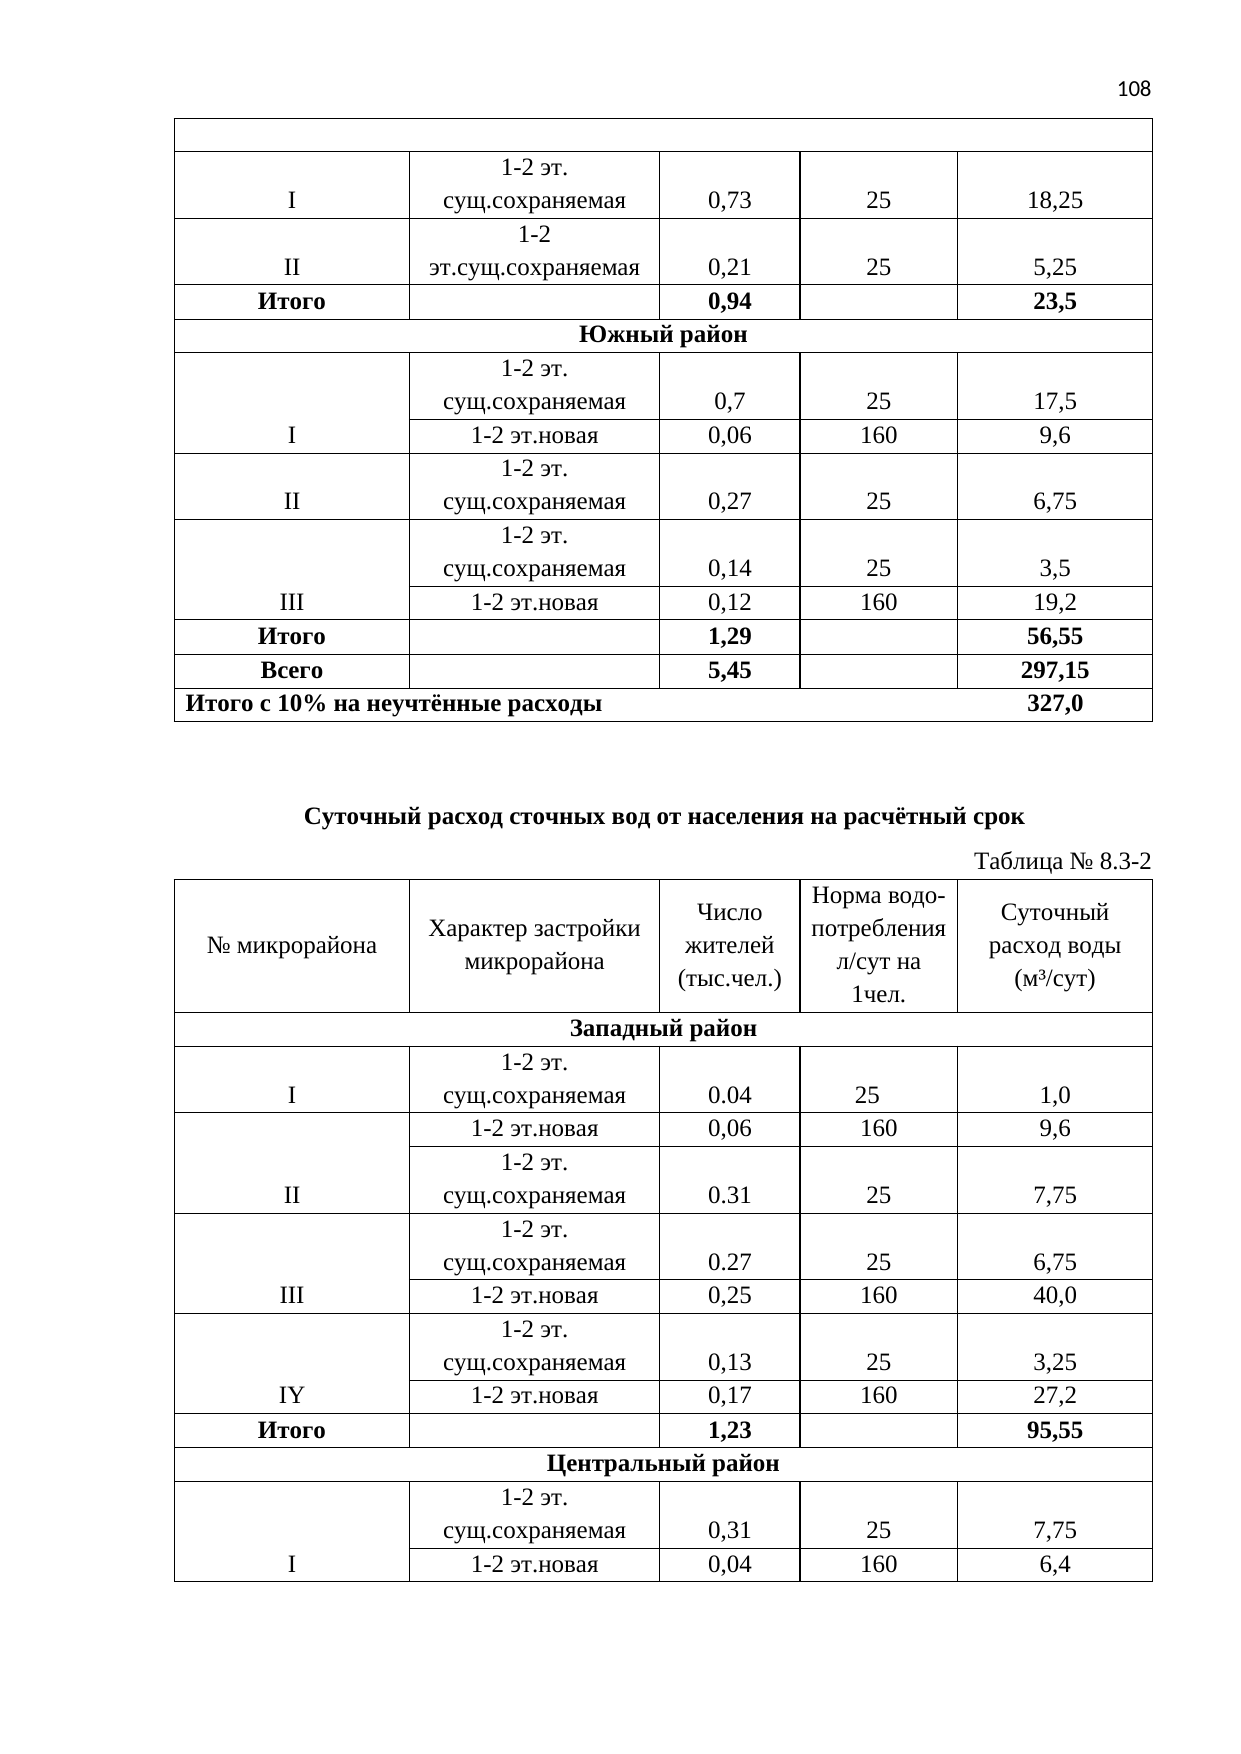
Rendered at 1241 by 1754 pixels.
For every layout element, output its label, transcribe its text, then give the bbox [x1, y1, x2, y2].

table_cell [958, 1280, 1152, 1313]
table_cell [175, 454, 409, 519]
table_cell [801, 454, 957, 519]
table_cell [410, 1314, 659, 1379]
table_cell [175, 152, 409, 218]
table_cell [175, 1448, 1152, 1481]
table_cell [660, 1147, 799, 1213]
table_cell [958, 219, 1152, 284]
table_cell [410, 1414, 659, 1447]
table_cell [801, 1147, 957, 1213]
text Суточный расход сточных вод от населения на расчётный срок [177, 801, 1152, 829]
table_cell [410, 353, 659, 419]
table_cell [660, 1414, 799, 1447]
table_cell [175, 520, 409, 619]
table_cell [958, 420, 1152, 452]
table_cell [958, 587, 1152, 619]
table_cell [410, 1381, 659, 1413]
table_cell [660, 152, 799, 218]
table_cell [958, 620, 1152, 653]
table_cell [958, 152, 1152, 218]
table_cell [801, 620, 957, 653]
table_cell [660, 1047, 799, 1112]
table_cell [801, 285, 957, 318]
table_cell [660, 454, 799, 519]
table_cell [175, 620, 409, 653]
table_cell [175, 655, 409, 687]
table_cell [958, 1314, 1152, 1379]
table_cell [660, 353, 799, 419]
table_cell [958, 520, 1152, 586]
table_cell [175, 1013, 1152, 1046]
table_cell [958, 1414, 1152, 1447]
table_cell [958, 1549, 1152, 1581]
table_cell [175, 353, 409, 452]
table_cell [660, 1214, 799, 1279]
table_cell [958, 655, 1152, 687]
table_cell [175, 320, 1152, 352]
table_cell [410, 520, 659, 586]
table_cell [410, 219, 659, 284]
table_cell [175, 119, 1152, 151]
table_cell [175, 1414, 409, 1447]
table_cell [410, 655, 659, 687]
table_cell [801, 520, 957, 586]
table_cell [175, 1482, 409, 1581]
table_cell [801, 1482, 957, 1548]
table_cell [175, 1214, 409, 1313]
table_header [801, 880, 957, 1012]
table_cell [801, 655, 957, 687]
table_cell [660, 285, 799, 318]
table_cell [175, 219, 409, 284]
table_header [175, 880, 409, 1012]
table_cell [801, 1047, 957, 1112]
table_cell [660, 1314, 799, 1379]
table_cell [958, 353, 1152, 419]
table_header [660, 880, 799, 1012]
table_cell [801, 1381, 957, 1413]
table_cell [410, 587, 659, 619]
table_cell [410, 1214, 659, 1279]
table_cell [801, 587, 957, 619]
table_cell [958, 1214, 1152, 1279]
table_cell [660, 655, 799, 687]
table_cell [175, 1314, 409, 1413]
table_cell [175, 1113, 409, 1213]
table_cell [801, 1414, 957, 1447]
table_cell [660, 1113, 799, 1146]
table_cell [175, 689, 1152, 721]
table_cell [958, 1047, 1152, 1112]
text Таблица № 8.3-2 [177, 846, 1152, 875]
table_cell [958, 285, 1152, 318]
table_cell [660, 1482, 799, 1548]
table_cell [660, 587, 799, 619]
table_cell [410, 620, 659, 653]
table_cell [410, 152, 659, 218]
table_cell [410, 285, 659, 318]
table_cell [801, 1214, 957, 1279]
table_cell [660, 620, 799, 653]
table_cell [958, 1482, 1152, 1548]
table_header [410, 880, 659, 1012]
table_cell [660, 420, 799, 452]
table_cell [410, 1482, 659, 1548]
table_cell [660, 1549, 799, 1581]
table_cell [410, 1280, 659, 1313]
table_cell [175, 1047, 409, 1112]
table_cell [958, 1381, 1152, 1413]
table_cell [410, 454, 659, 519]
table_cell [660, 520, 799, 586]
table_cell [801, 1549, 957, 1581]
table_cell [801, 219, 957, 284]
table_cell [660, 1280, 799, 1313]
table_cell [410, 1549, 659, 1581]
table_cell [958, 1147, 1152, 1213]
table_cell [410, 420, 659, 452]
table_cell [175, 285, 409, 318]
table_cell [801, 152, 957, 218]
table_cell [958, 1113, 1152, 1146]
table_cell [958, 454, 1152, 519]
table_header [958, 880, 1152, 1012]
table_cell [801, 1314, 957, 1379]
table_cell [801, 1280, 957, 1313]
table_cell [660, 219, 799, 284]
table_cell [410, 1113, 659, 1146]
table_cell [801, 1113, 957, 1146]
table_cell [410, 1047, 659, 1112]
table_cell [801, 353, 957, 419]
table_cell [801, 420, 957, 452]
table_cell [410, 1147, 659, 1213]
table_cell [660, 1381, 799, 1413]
